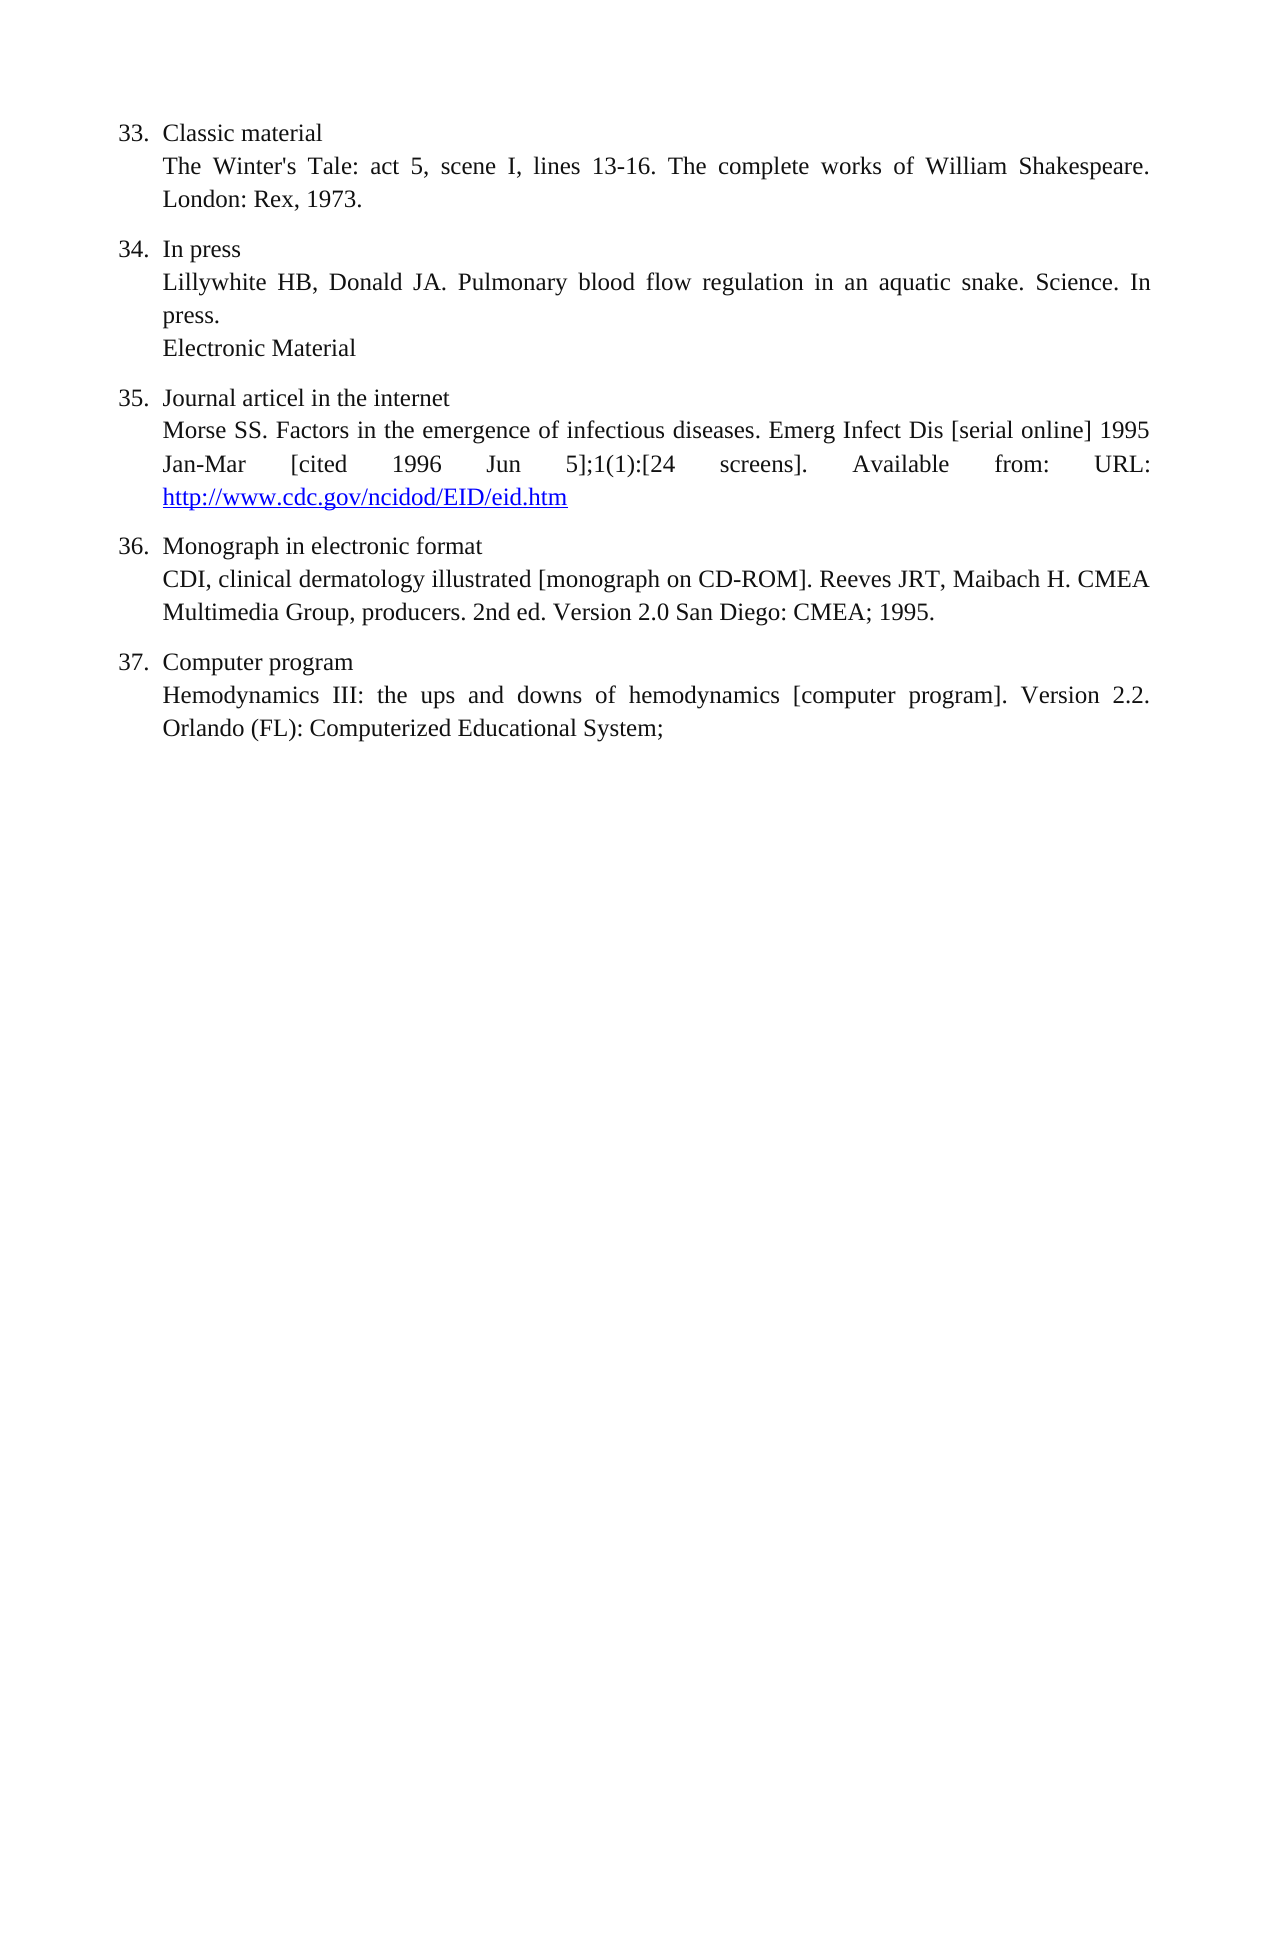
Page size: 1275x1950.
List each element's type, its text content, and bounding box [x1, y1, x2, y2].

list Classic material [118, 118, 1152, 147]
list Monograph in electronic format [118, 531, 1152, 560]
list Computer program [118, 647, 1152, 676]
list CDI, clinical dermatology illustrated [monograph on CD-ROM]. Reeves JRT, Maibach H. CMEA Multimedia Group, producers. 2nd ed. Version 2.0 San Diego: CMEA; 1995. [162, 564, 1152, 626]
list In press [118, 234, 1152, 263]
list Morse SS. Factors in the emergence of infectious diseases. Emerg Infect Dis [serial online] 1995 Jan-Mar [cited 1996 Jun 5];1(1):[24 screens]. Available from: URL: http://www.cdc.gov/ncidod/EID/eid.htm [162, 416, 1152, 510]
list Lillywhite HB, Donald JA. Pulmonary blood flow regulation in an aquatic snake. Science. In press. Electronic Material [162, 267, 1152, 362]
list Hemodynamics III: the ups and downs of hemodynamics [computer program]. Version 2.2. Orlando (FL): Computerized Educational System; [162, 680, 1152, 742]
list The Winter's Tale: act 5, scene I, lines 13-16. The complete works of William Shakespeare. London: Rex, 1973. [162, 151, 1152, 213]
list Journal articel in the internet [118, 383, 1152, 411]
